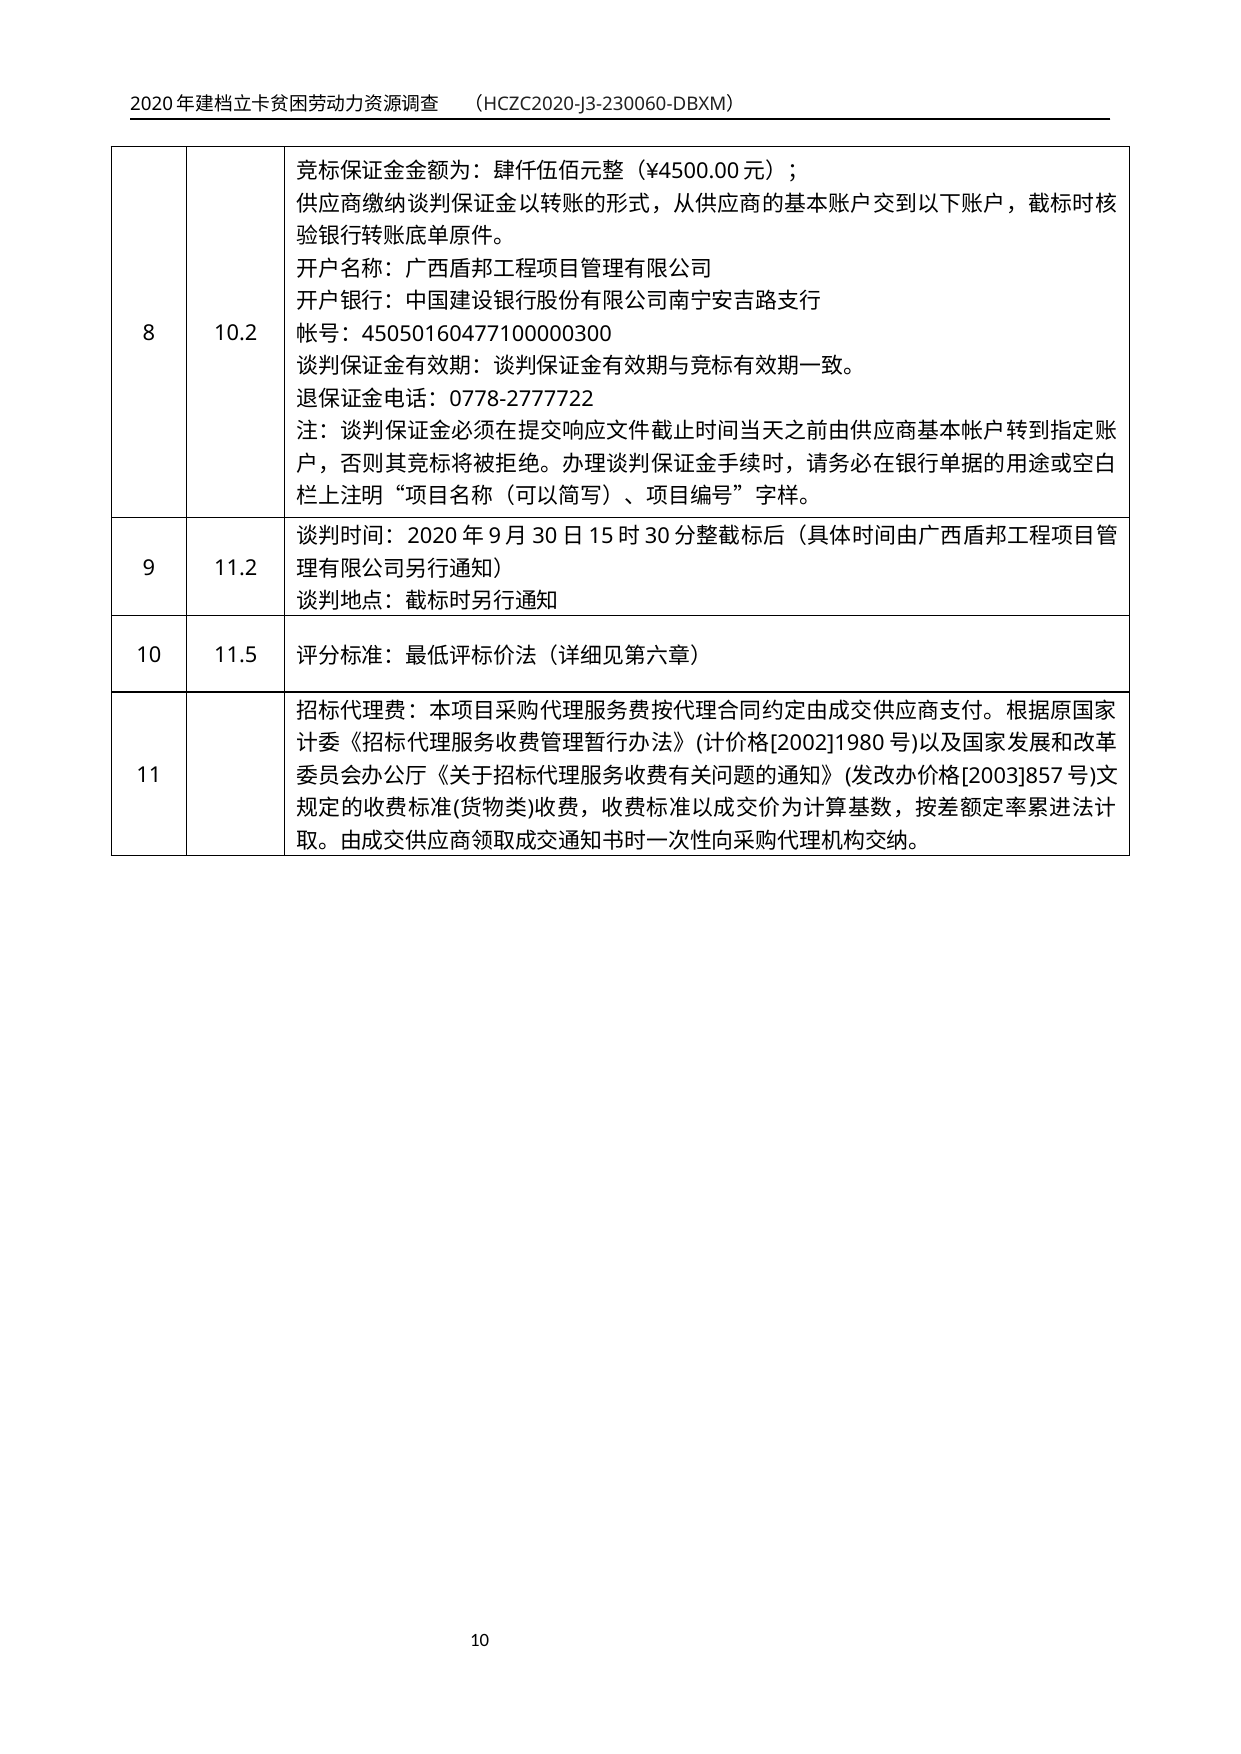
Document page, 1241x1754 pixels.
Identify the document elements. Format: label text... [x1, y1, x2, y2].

table_cell 谈判时间：2020年9月30日15时30分整截标后（具体时间由广西盾邦工程项目管理有限公司另行通知） 谈判地点：截标时另行通知 [285, 518, 1129, 615]
table_cell 招标代理费：本项目采购代理服务费按代理合同约定由成交供应商支付。根据原国家计委《招标代理服务收费管理暂行办法》(计价格[2002]1980号)以及国家发展和改革委员会办公厅《关于招标代理服务收费有关问题的通知》(发改办价格[2003]857号)文规定的收费标准(货物类)收费，收费标准以成交价为计算基数，按差额定率累进法计取。由成交供应商领取成交通知书时一次性向采购代理机构交纳。 [285, 693, 1129, 855]
table_cell 10.2 [187, 147, 284, 517]
table_cell 竞标保证金金额为：肆仟伍佰元整（¥4500.00元）； 供应商缴纳谈判保证金以转账的形式，从供应商的基本账户交到以下账户，截标时核验银行转账底单原件。 开户名称：广西盾邦工程项目管理有限公司 开户银行：中国建设银行股份有限公司南宁安吉路支行 帐号：45050160477100000300 谈判保证金有效期：谈判保证金有效期与竞标有效期一致。 退保证金电话：0778-2777722 注：谈判保证金必须在提交响应文件截止时间当天之前由供应商基本帐户转到指定账户，否则其竞标将被拒绝。办理谈判保证金手续时，请务必在银行单据的用途或空白栏上注明“项目名称（可以简写）、项目编号”字样。 [285, 147, 1129, 517]
table_cell 评分标准：最低评标价法（详细见第六章） [285, 616, 1129, 691]
table_cell [187, 693, 284, 855]
table_cell 8 [112, 147, 186, 517]
table_cell 11.2 [187, 518, 284, 615]
table_cell 10 [112, 616, 186, 691]
table_cell 11 [112, 693, 186, 855]
table_cell 11.5 [187, 616, 284, 691]
table_cell 9 [112, 518, 186, 615]
